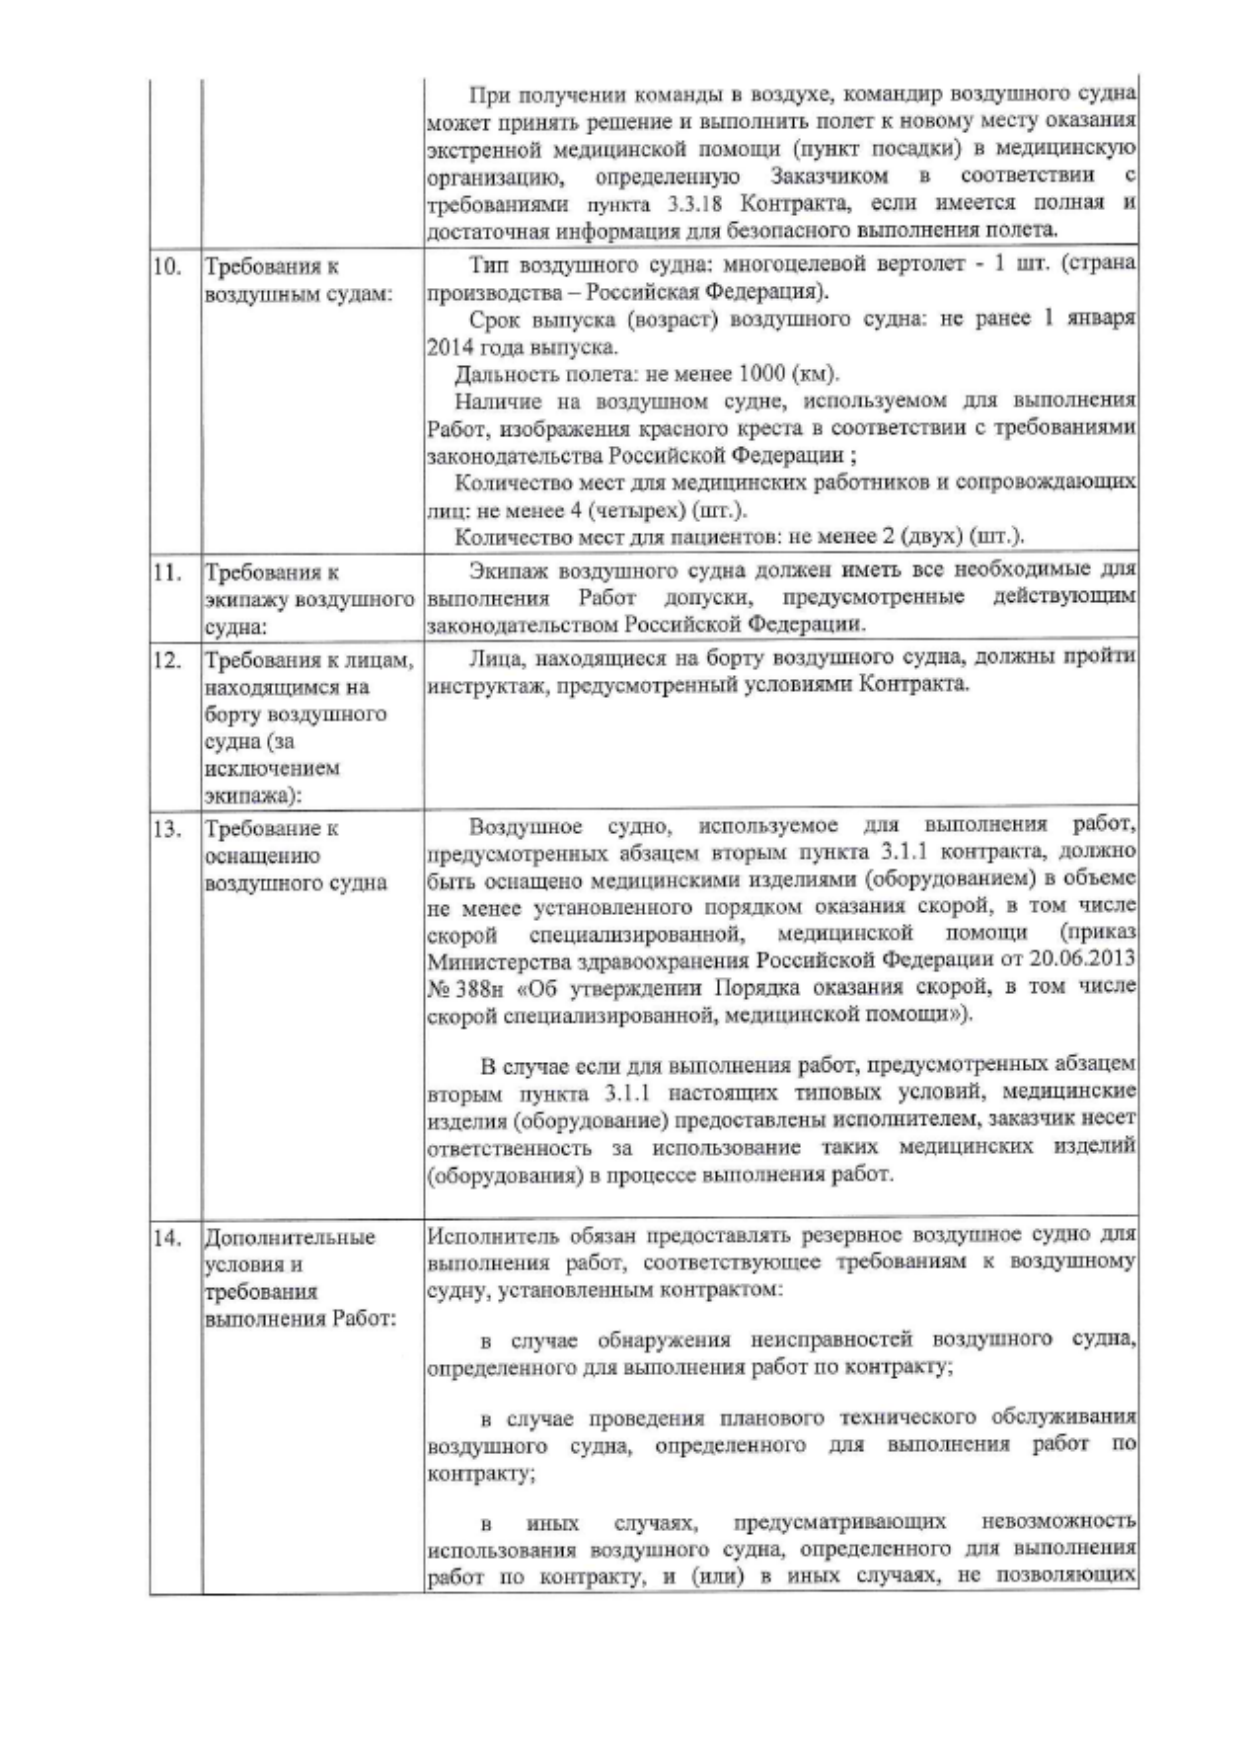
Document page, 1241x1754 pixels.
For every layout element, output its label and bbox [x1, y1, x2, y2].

picture [118, 59, 1166, 1610]
